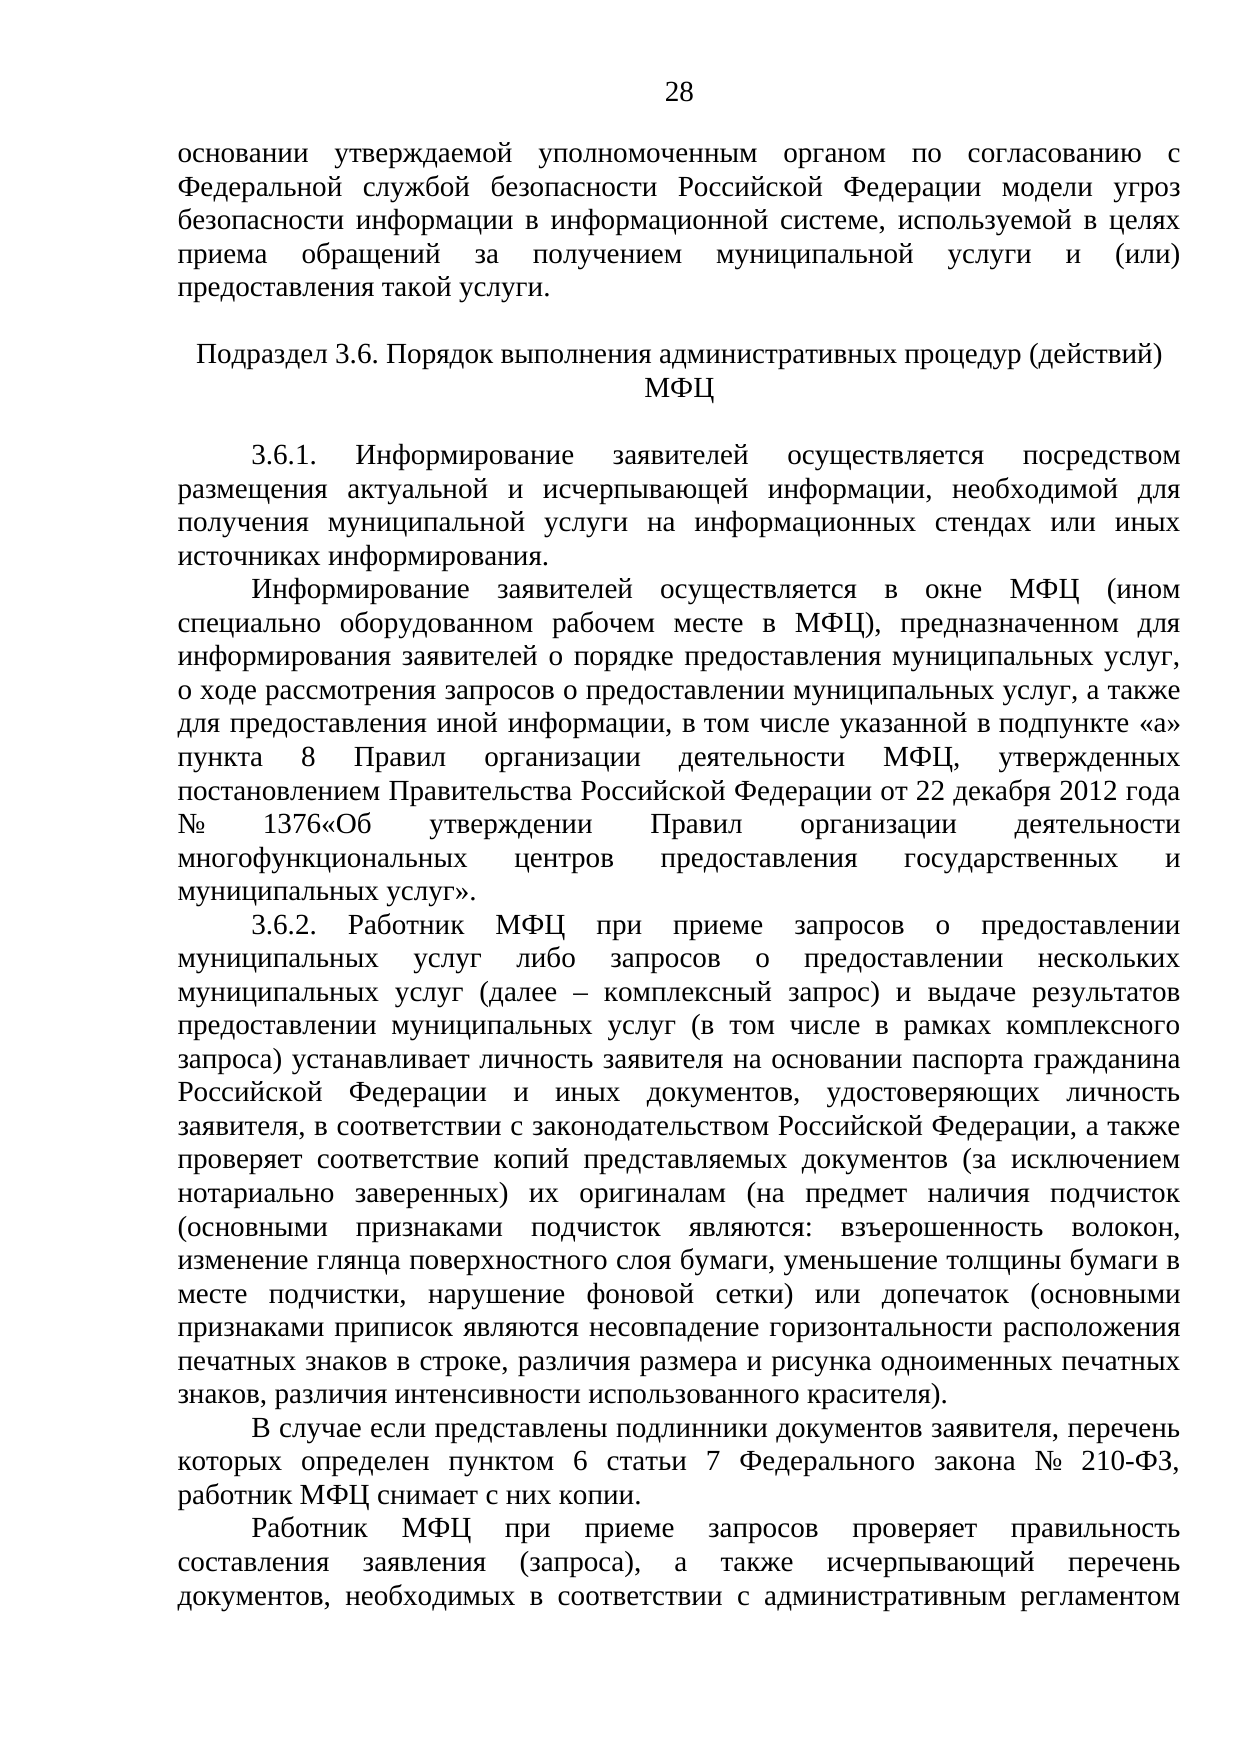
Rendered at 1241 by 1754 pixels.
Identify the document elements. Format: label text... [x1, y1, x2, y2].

text 3.6.2. Работник МФЦ при приеме запросов о предоставлении муниципальных услуг либо запросов о предоставлении нескольких муниципальных услуг (далее – комплексный запрос) и выдаче результатов предоставлении муниципальных услуг (в том числе в рамках комплексного запроса) устанавливает личность заявителя на основании паспорта гражданина Российской Федерации и иных документов, удостоверяющих личность заявителя, в соответствии с законодательством Российской Федерации, а также проверяет соответствие копий представляемых документов (за исключением нотариально заверенных) их оригиналам (на предмет наличия подчисток (основными признаками подчисток являются: взъерошенность волокон, изменение глянца поверхностного слоя бумаги, уменьшение толщины бумаги в месте подчистки, нарушение фоновой сетки) или допечаток (основными признаками приписок являются несовпадение горизонтальности расположения печатных знаков в строке, различия размера и рисунка одноименных печатных знаков, различия интенсивности использованного красителя). [177, 907, 1181, 1410]
text В случае если представлены подлинники документов заявителя, перечень которых определен пунктом 6 статьи 7 Федерального закона № 210-ФЗ, работник МФЦ снимает с них копии. [177, 1410, 1181, 1511]
text Подраздел 3.6. Порядок выполнения административных процедур (действий) МФЦ [177, 337, 1181, 404]
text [177, 1511, 1181, 1611]
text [177, 135, 1181, 303]
text Информирование заявителей осуществляется в окне МФЦ (ином специально оборудованном рабочем месте в МФЦ), предназначенном для информирования заявителей о порядке предоставления муниципальных услуг, о ходе рассмотрения запросов о предоставлении муниципальных услуг, а также для предоставления иной информации, в том числе указанной в подпункте «а» пункта 8 Правил организации деятельности МФЦ, утвержденных постановлением Правительства Российской Федерации от 22 декабря 2012 года № 1376«Об утверждении Правил организации деятельности многофункциональных центров предоставления государственных и муниципальных услуг». [177, 571, 1181, 907]
text 3.6.1. Информирование заявителей осуществляется посредством размещения актуальной и исчерпывающей информации, необходимой для получения муниципальной услуги на информационных стендах или иных источниках информирования. [177, 437, 1181, 571]
